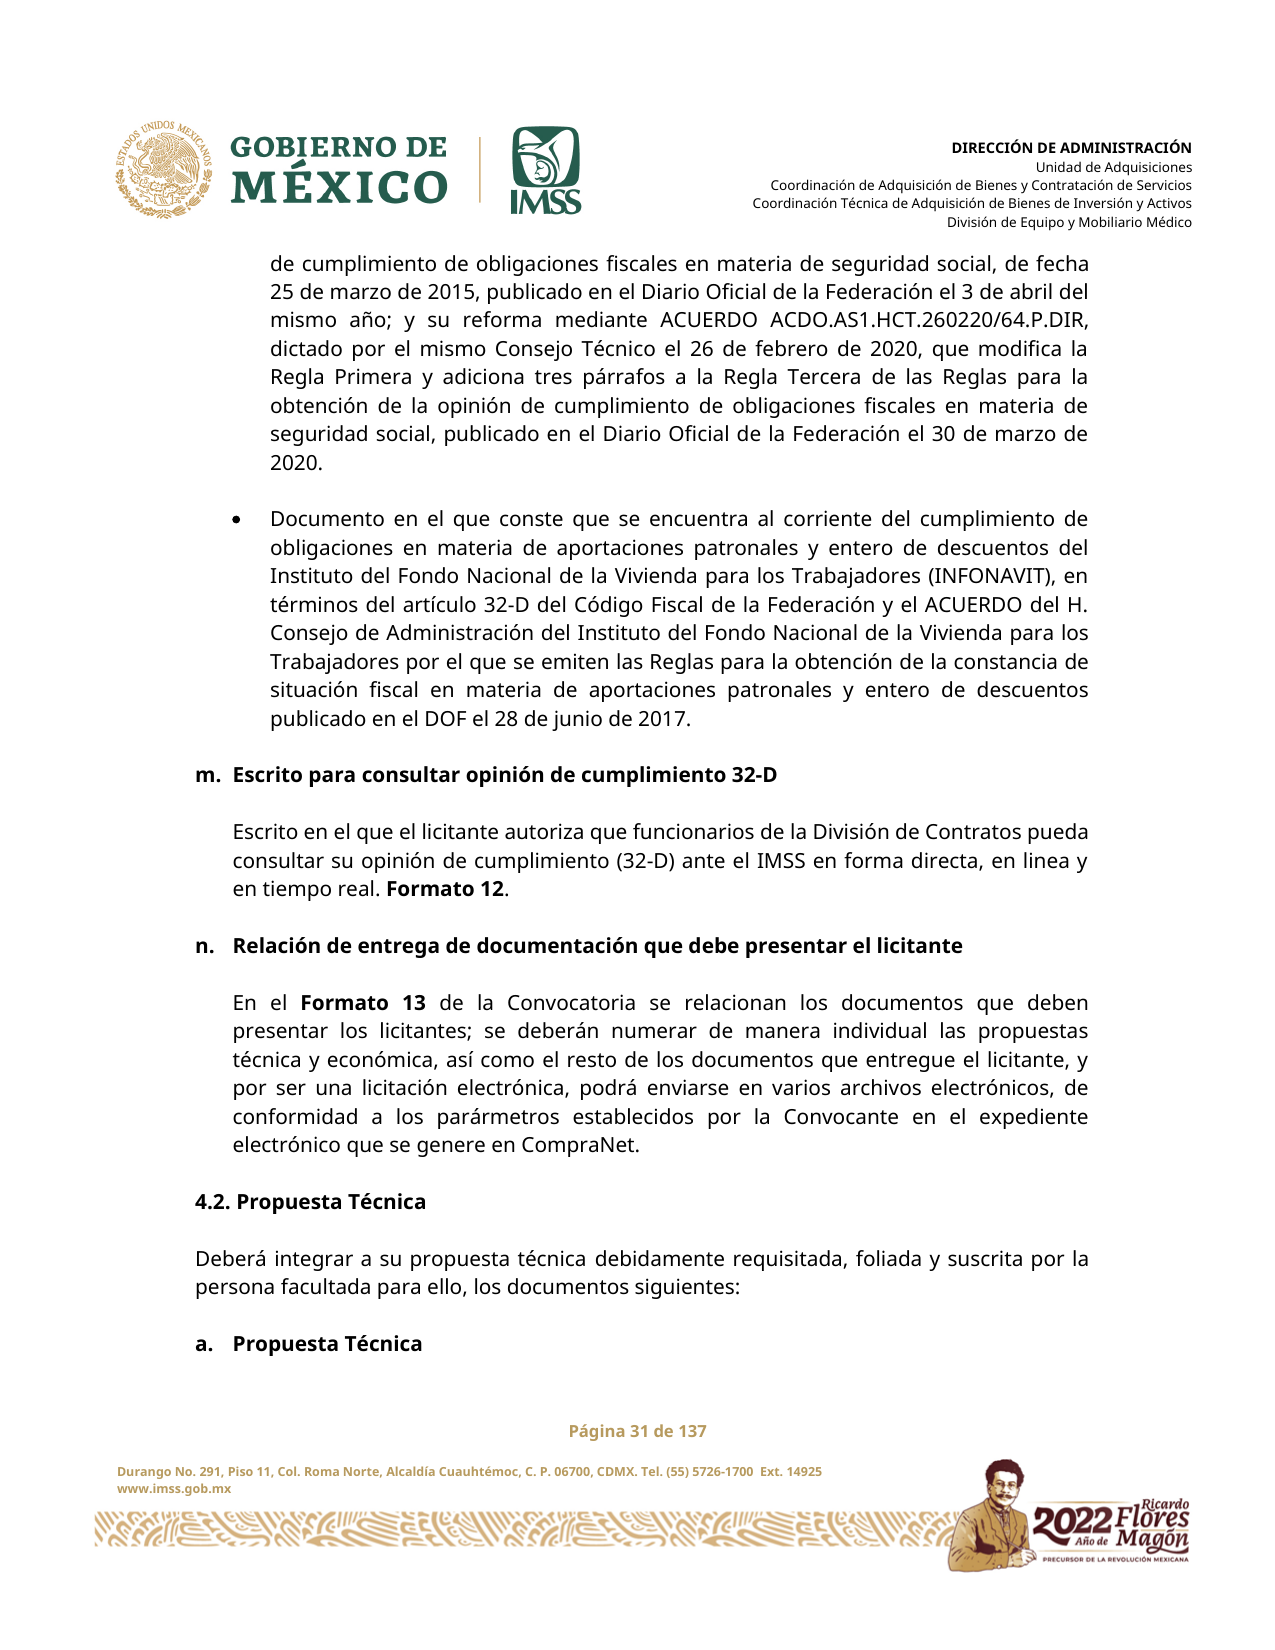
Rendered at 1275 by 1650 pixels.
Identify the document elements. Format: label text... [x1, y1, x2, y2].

list Documento en el que conste que se encuentra al corriente del cumplimiento de obligaciones en materia de aportaciones patronales y entero de descuentos del Instituto del Fondo Nacional de la Vivienda para los Trabajadores (INFONAVIT), en términos del artículo 32-D del Código Fiscal de la Federación y el ACUERDO del H. Consejo de Administración del Instituto del Fondo Nacional de la Vivienda para los Trabajadores por el que se emiten las Reglas para la obtención de la constancia de situación fiscal en materia de aportaciones patronales y entero de descuentos publicado en el DOF el 28 de junio de 2017. [232, 504, 1090, 732]
subtitle Escrito para consultar opinión de cumplimiento 32-D [195, 761, 1090, 789]
subtitle Propuesta Técnica [195, 1329, 1090, 1358]
text En el Formato 13 de la Convocatoria se relacionan los documentos que deben presentar los licitantes; se deberán numerar de manera individual las propuestas técnica y económica, así como el resto de los documentos que entregue el licitante, y por ser una licitación electrónica, podrá enviarse en varios archivos electrónicos, de conformidad a los parármetros establecidos por la Convocante en el expediente electrónico que se genere en CompraNet. [232, 988, 1090, 1159]
subtitle Propuesta Técnica [195, 1187, 1090, 1216]
picture [3, 1453, 1275, 1623]
text Deberá integrar a su propuesta técnica debidamente requisitada, foliada y suscrita por la persona facultada para ello, los documentos siguientes: [195, 1244, 1090, 1301]
text Escrito en el que el licitante autoriza que funcionarios de la División de Contratos pueda consultar su opinión de cumplimiento (32-D) ante el IMSS en forma directa, en linea y en tiempo real. Formato 12. [232, 817, 1090, 903]
subtitle Relación de entrega de documentación que debe presentar el licitante [195, 931, 1090, 959]
picture [102, 107, 621, 222]
